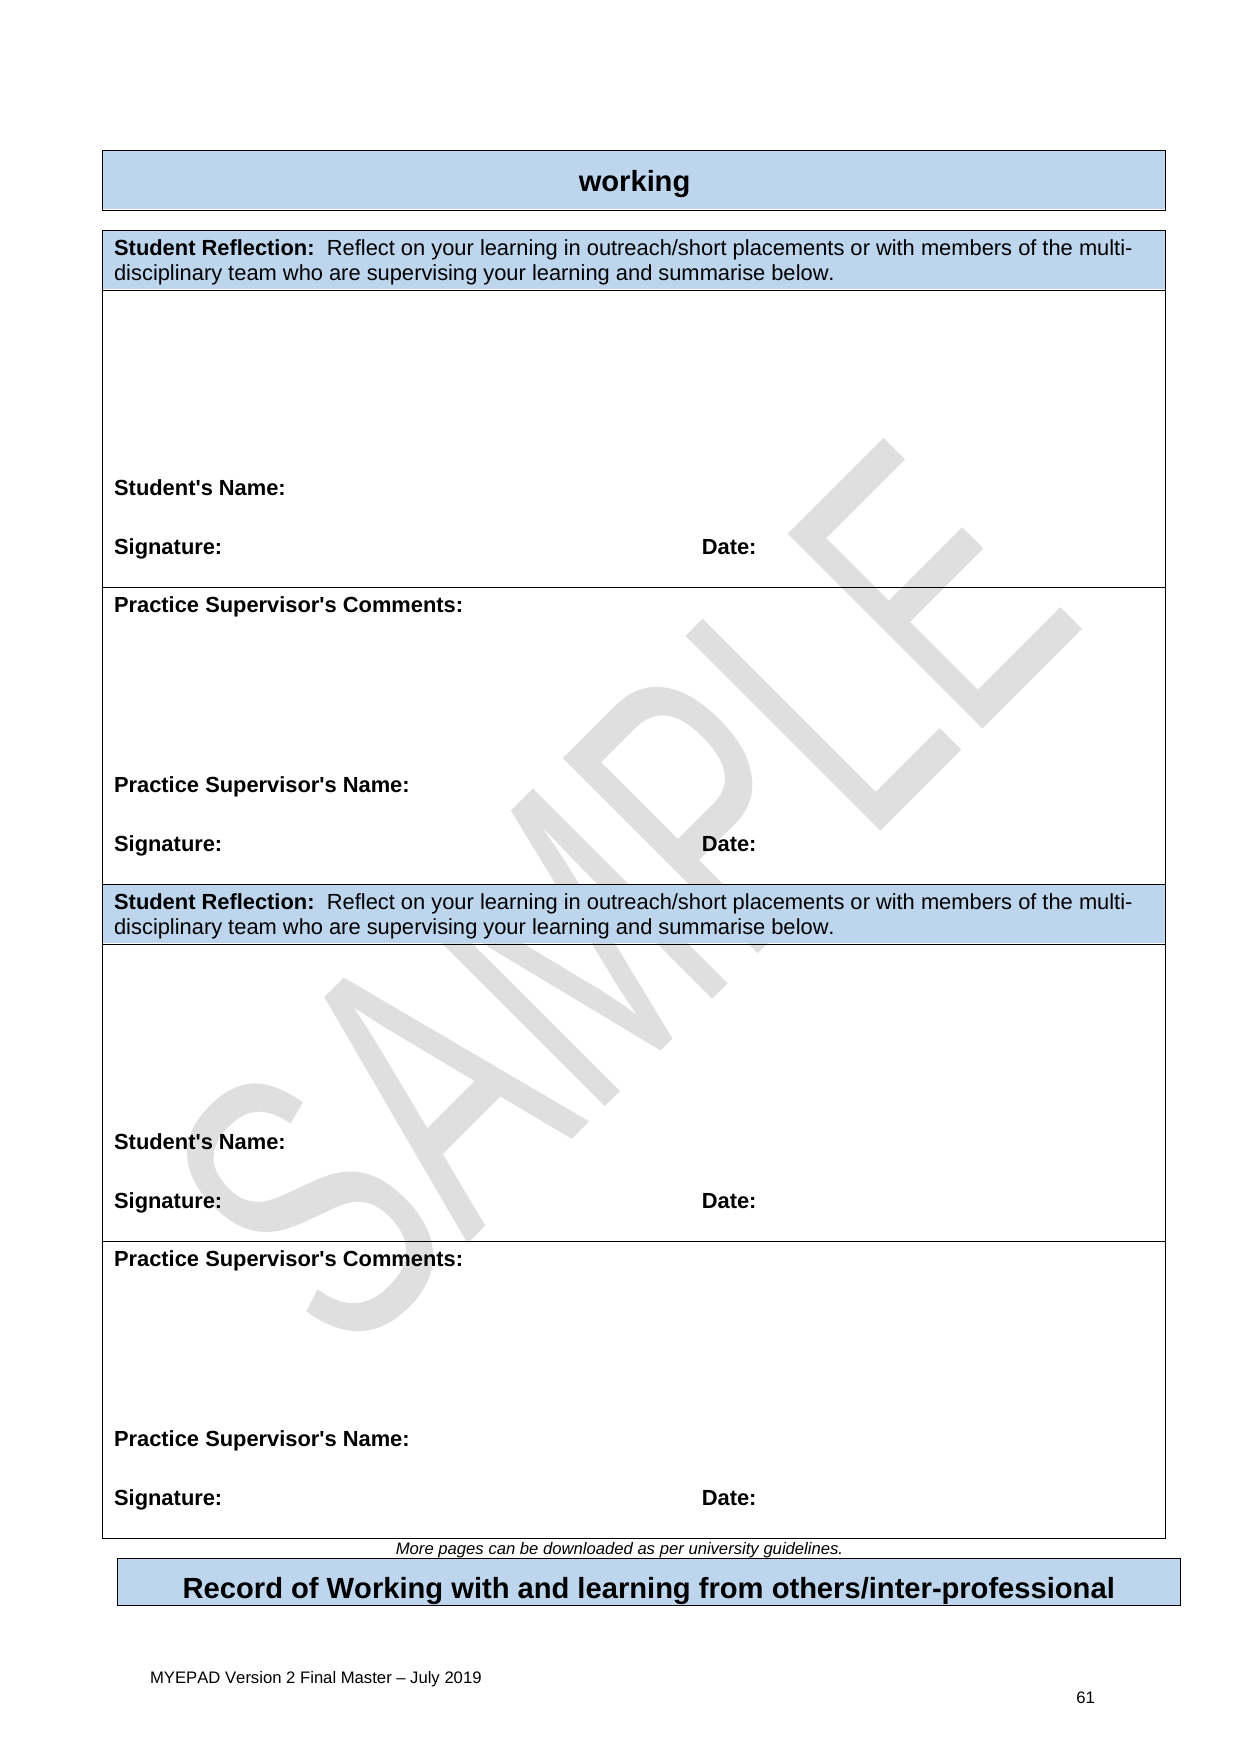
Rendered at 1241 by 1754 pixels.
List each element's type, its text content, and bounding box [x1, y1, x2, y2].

table_cell Student's Name: Signature: Date: [103, 1125, 1165, 1241]
table_cell Practice Supervisor's Comments: [103, 588, 1165, 768]
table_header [118, 1559, 1180, 1605]
table_header Student Reflection: Reflect on your learning in outreach/short placements or with members of the multi-disciplinary team who are supervising your learning and summarise below. [103, 231, 1165, 289]
table_cell Student Reflection: Reflect on your learning in outreach/short placements or with members of the multi-disciplinary team who are supervising your learning and summarise below. [103, 885, 1165, 943]
table_cell Practice Supervisor's Comments: [103, 1242, 1165, 1422]
table_cell [103, 945, 1165, 1125]
table_cell Practice Supervisor's Name: Signature: Date: [103, 1422, 1165, 1538]
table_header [103, 151, 1165, 209]
table_cell Practice Supervisor's Name: Signature: Date: [103, 768, 1165, 884]
text More pages can be downloaded as per university guidelines. [150, 1539, 1090, 1558]
table_cell [103, 291, 1165, 471]
table_cell Student's Name: Signature: Date: [103, 471, 1165, 587]
